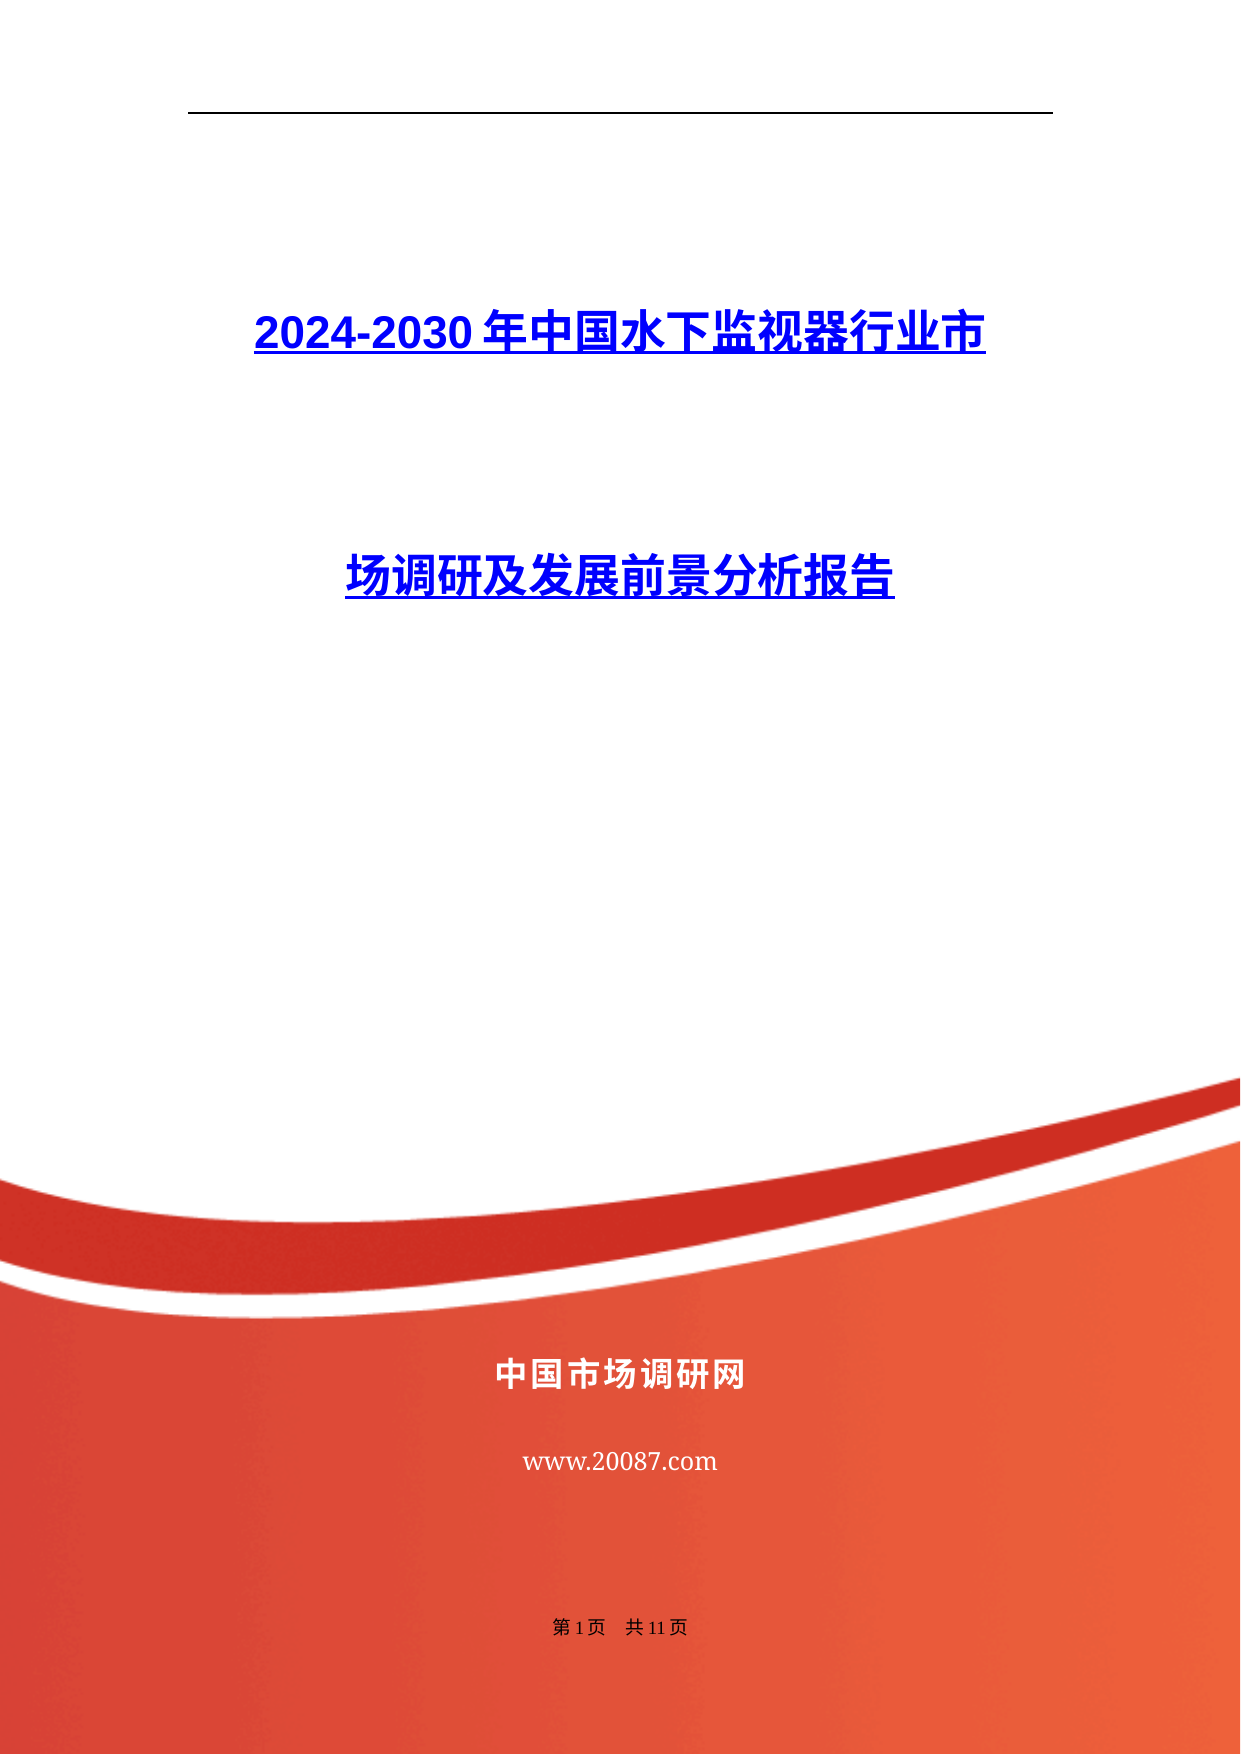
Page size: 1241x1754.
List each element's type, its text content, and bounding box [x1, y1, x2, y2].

text www.20087.com [187, 1428, 1053, 1493]
picture [0, 1006, 1241, 1754]
subtitle 中国市场调研网 [187, 1339, 1053, 1404]
table_header 2024-2030年中国水下监视器行业市场调研及发展前景分析报告 [188, 207, 1053, 773]
